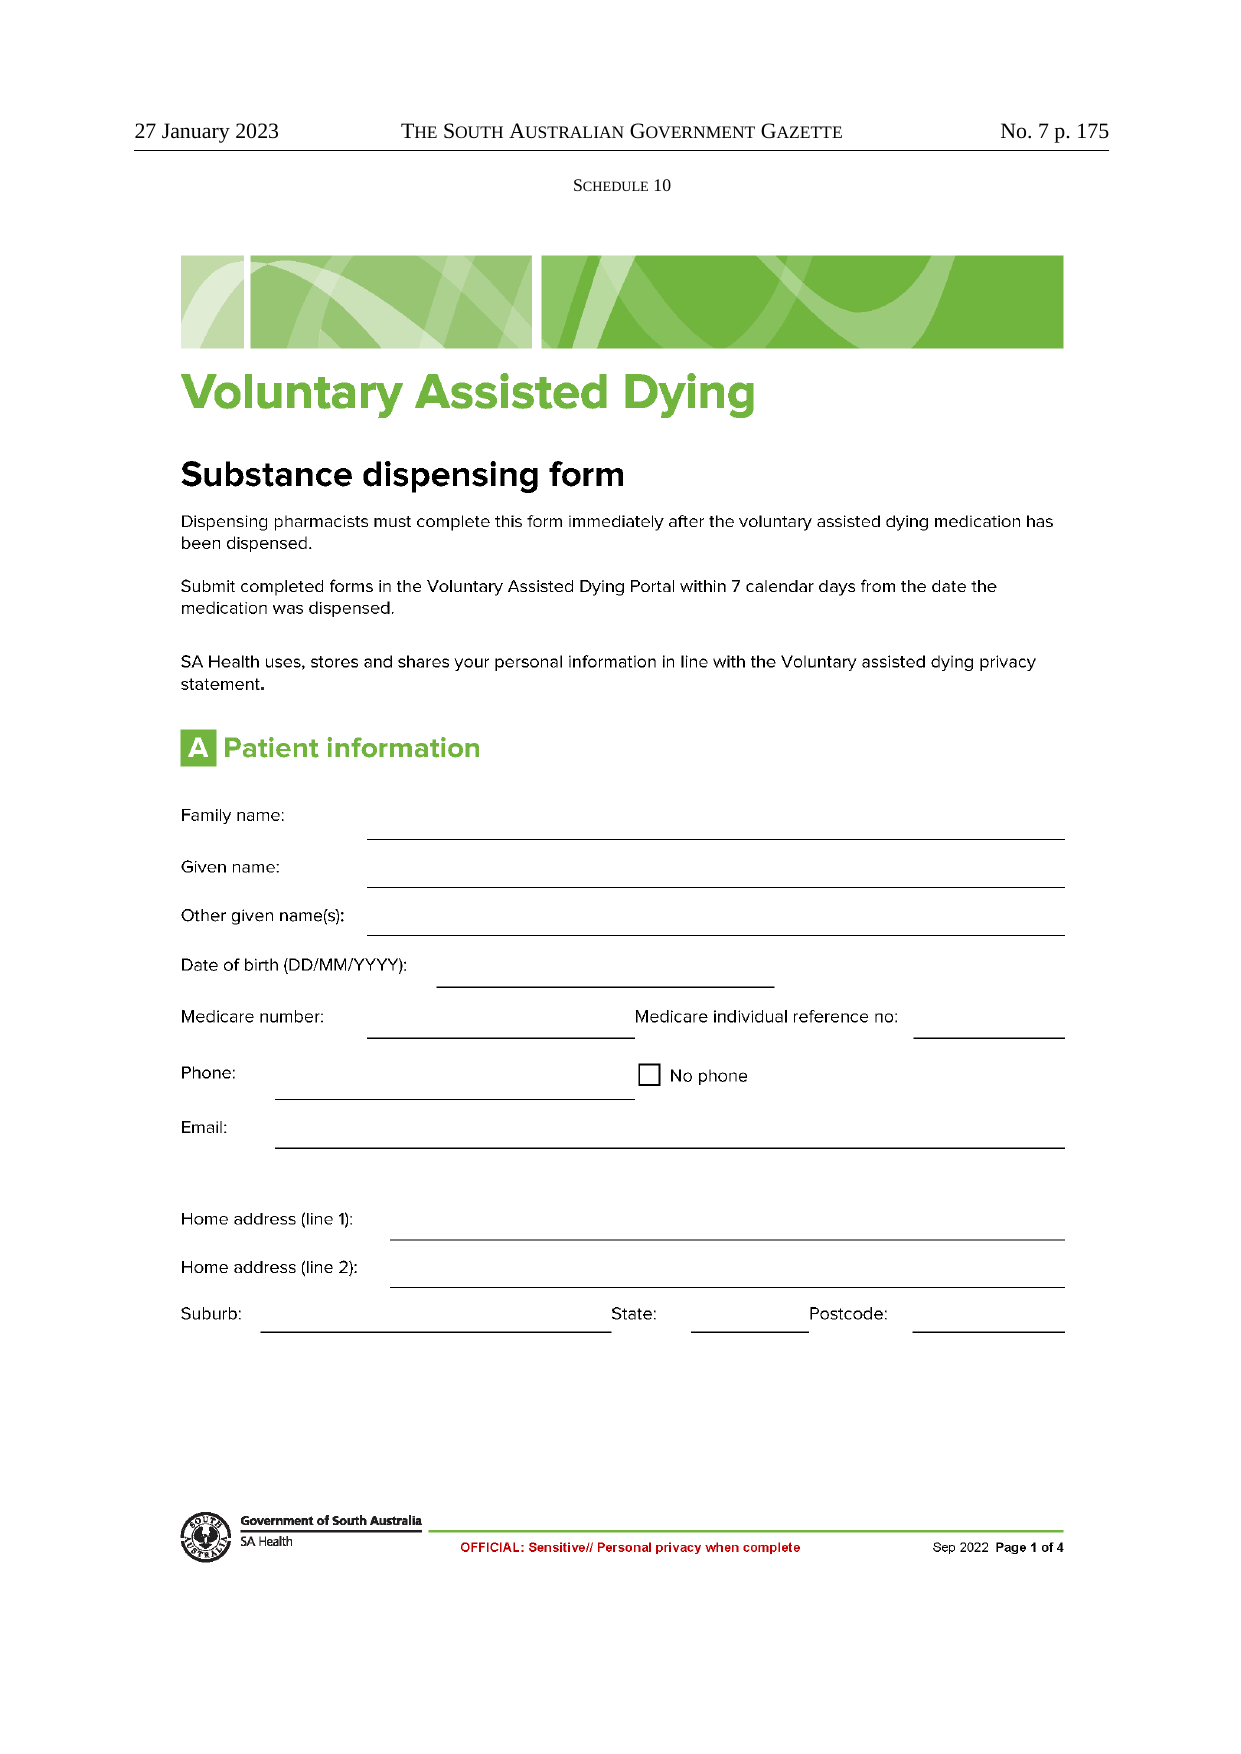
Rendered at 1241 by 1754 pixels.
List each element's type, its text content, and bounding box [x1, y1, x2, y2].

picture [134, 212, 1110, 1591]
text Schedule 10 [134, 174, 1109, 195]
